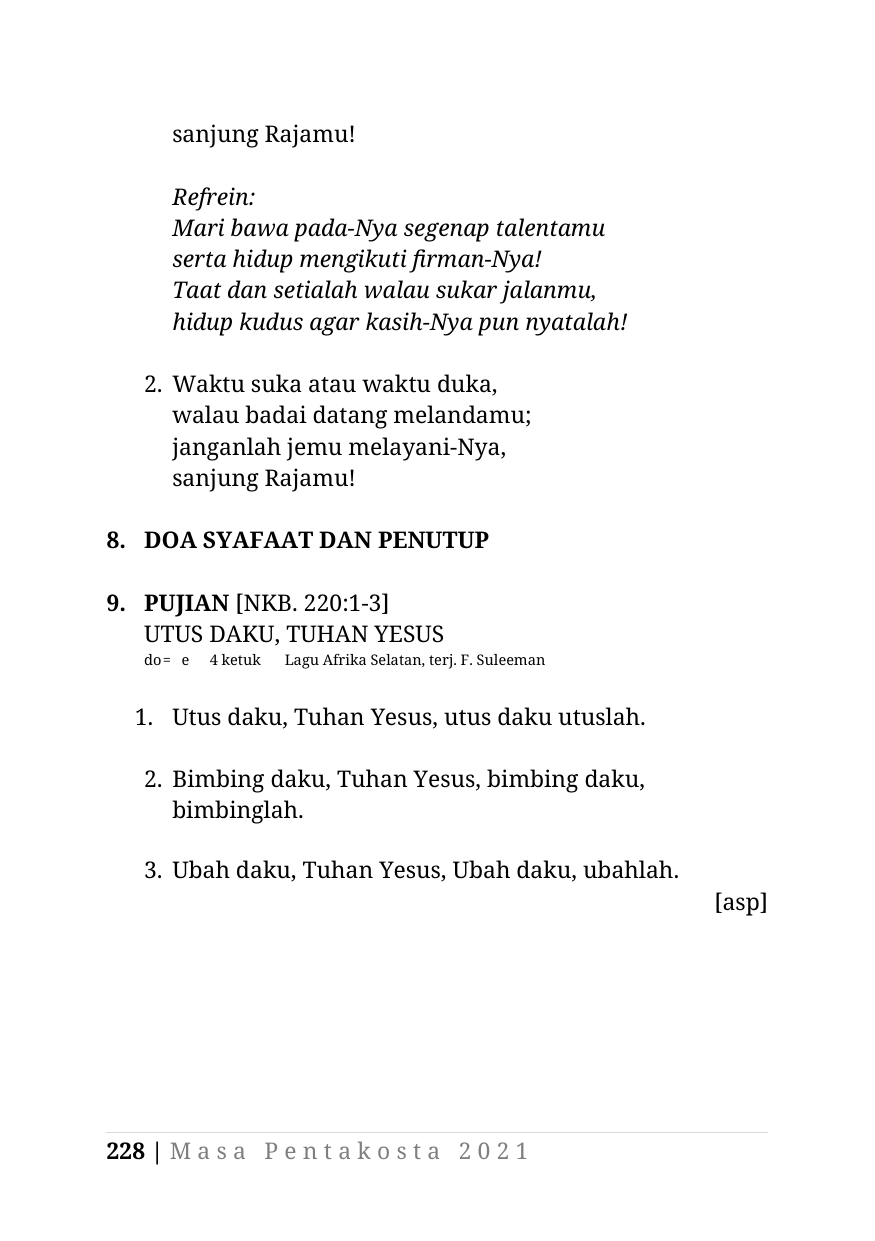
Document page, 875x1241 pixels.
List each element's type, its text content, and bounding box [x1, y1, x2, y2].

text [asp] [106, 886, 768, 917]
text janganlah jemu melayani-Nya, [172, 431, 768, 462]
list DOA SYAFAAT DAN PENUTUP [106, 524, 768, 556]
text do = e 4 ketuk Lagu Afrika Selatan, terj. F. Suleeman [106, 649, 768, 669]
text serta hidup mengikuti firman-Nya! [172, 243, 768, 274]
list PUJIAN [NKB. 220:1-3] [106, 587, 768, 618]
list Waktu suka atau waktu duka, [144, 368, 768, 399]
text sanjung Rajamu! [172, 118, 768, 149]
text Taat dan setialah walau sukar jalanmu, [172, 274, 768, 306]
text hidup kudus agar kasih-Nya pun nyatalah! [172, 306, 768, 337]
list Utus daku, Tuhan Yesus, utus daku utuslah. [134, 701, 768, 732]
text walau badai datang melandamu; [172, 399, 768, 431]
text UTUS DAKU, TUHAN YESUS [144, 618, 768, 649]
list Ubah daku, Tuhan Yesus, Ubah daku, ubahlah. [144, 854, 768, 886]
text Refrein: [172, 181, 768, 212]
text Mari bawa pada-Nya segenap talentamu [172, 212, 768, 243]
list Bimbing daku, Tuhan Yesus, bimbing daku, bimbinglah. [144, 763, 768, 826]
text sanjung Rajamu! [172, 462, 768, 493]
